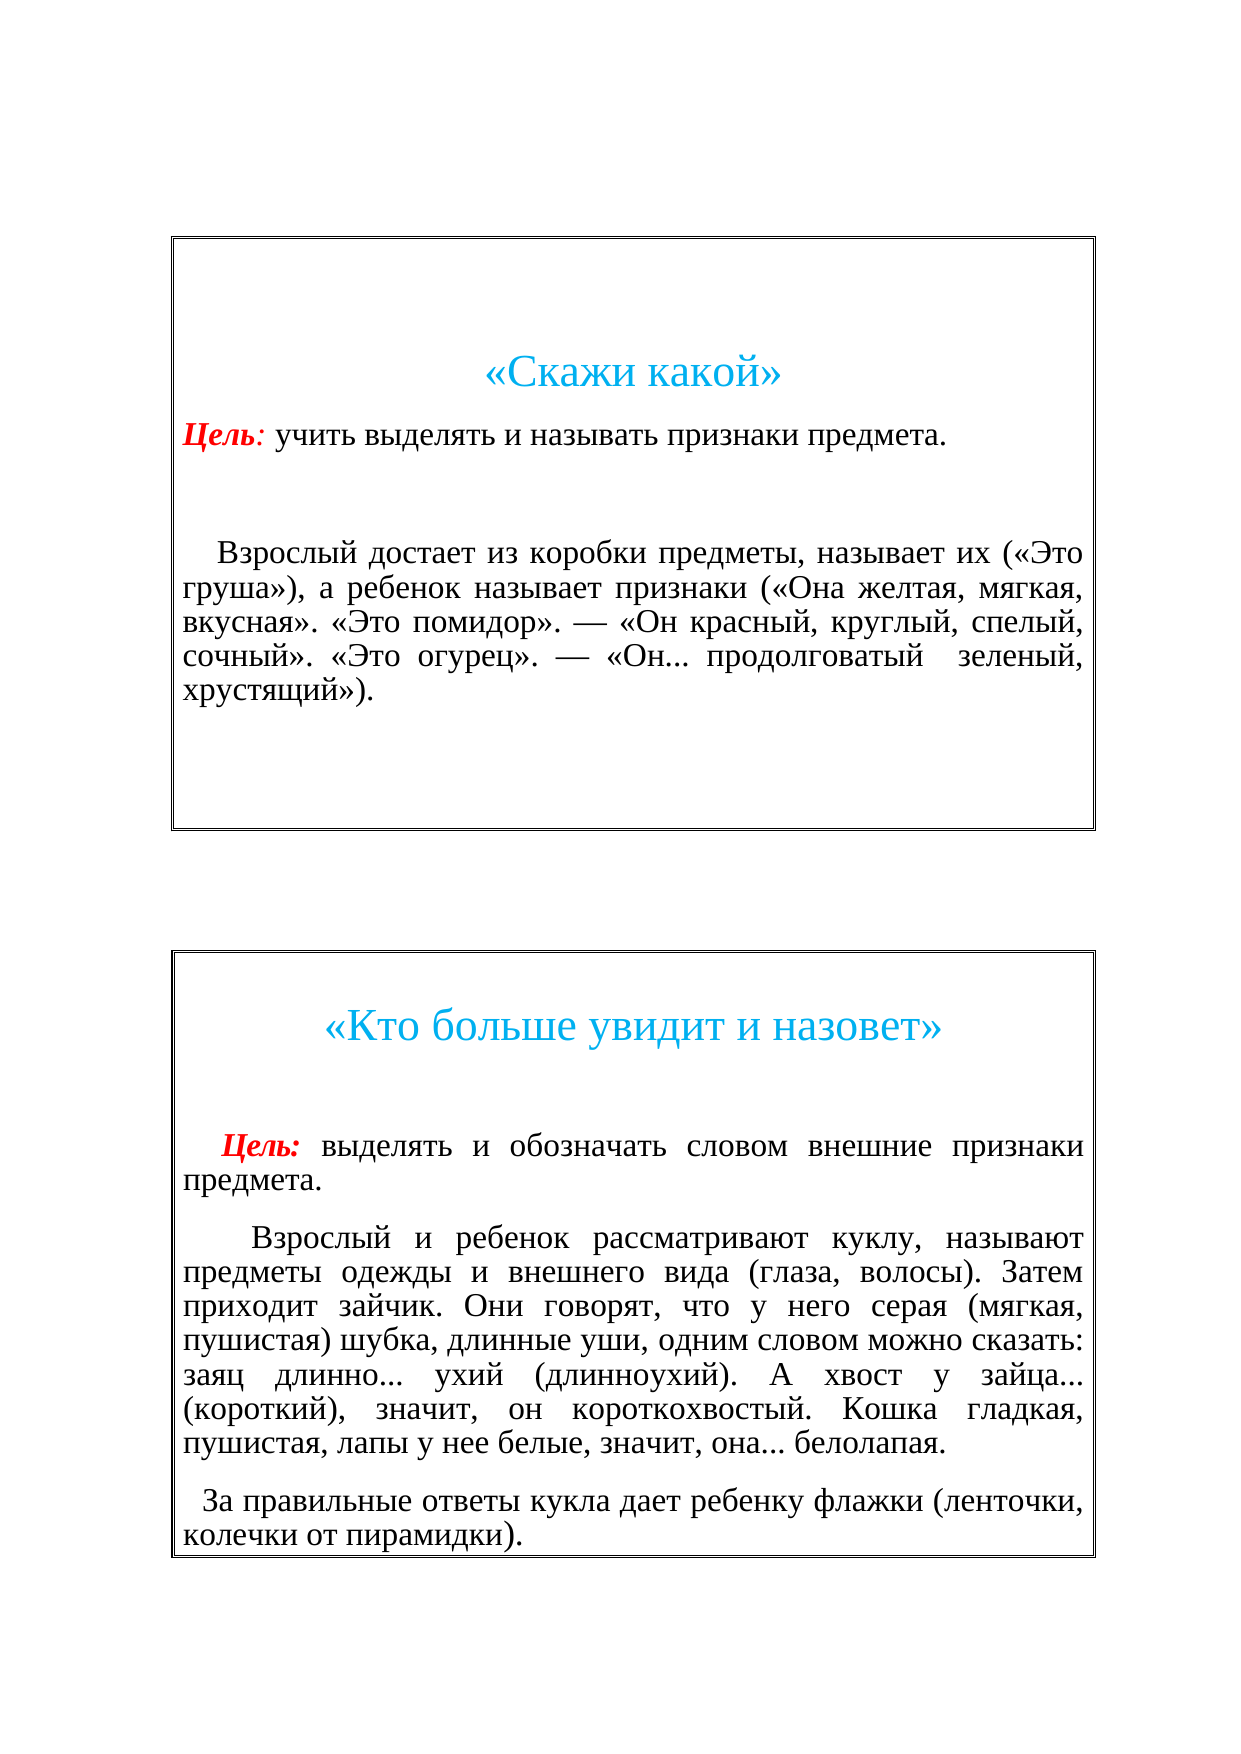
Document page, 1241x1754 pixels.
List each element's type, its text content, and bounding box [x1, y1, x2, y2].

text Взрослый и ребенок рассматривают куклу, называют предметы одежды и внешнего вида (глаза, волосы). Затем приходит зайчик. Они говорят, что у него серая (мягкая, пушистая) шубка, длинные уши, одним словом можно сказать: заяц длинно... ухий (длинноухий). А хвост у зайца... (короткий), значит, он короткохвостый. Кошка гладкая, пушистая, лапы у нее белые, значит, она... белолапая. [175, 1215, 1093, 1461]
text Цель: выделять и обозначать словом внешние признаки предмета. [175, 1123, 1093, 1197]
text «Скажи какой» [174, 353, 1093, 393]
text Цель: учить выделять и называть признаки предмета. [174, 413, 1093, 452]
text За правильные ответы кукла дает ребенку флажки (ленточки, колечки от пирамидки). [175, 1479, 1093, 1555]
text Взрослый достает из коробки предметы, называет их («Это груша»), а ребенок называет признаки («Она желтая, мягкая, вкусная». «Это помидор». — «Он красный, круглый, спелый, сочный». «Это огурец». — «Он... продолговатый зеленый, хрустящий»). [174, 531, 1093, 708]
text «Кто больше увидит и назовет» [175, 1008, 1093, 1047]
